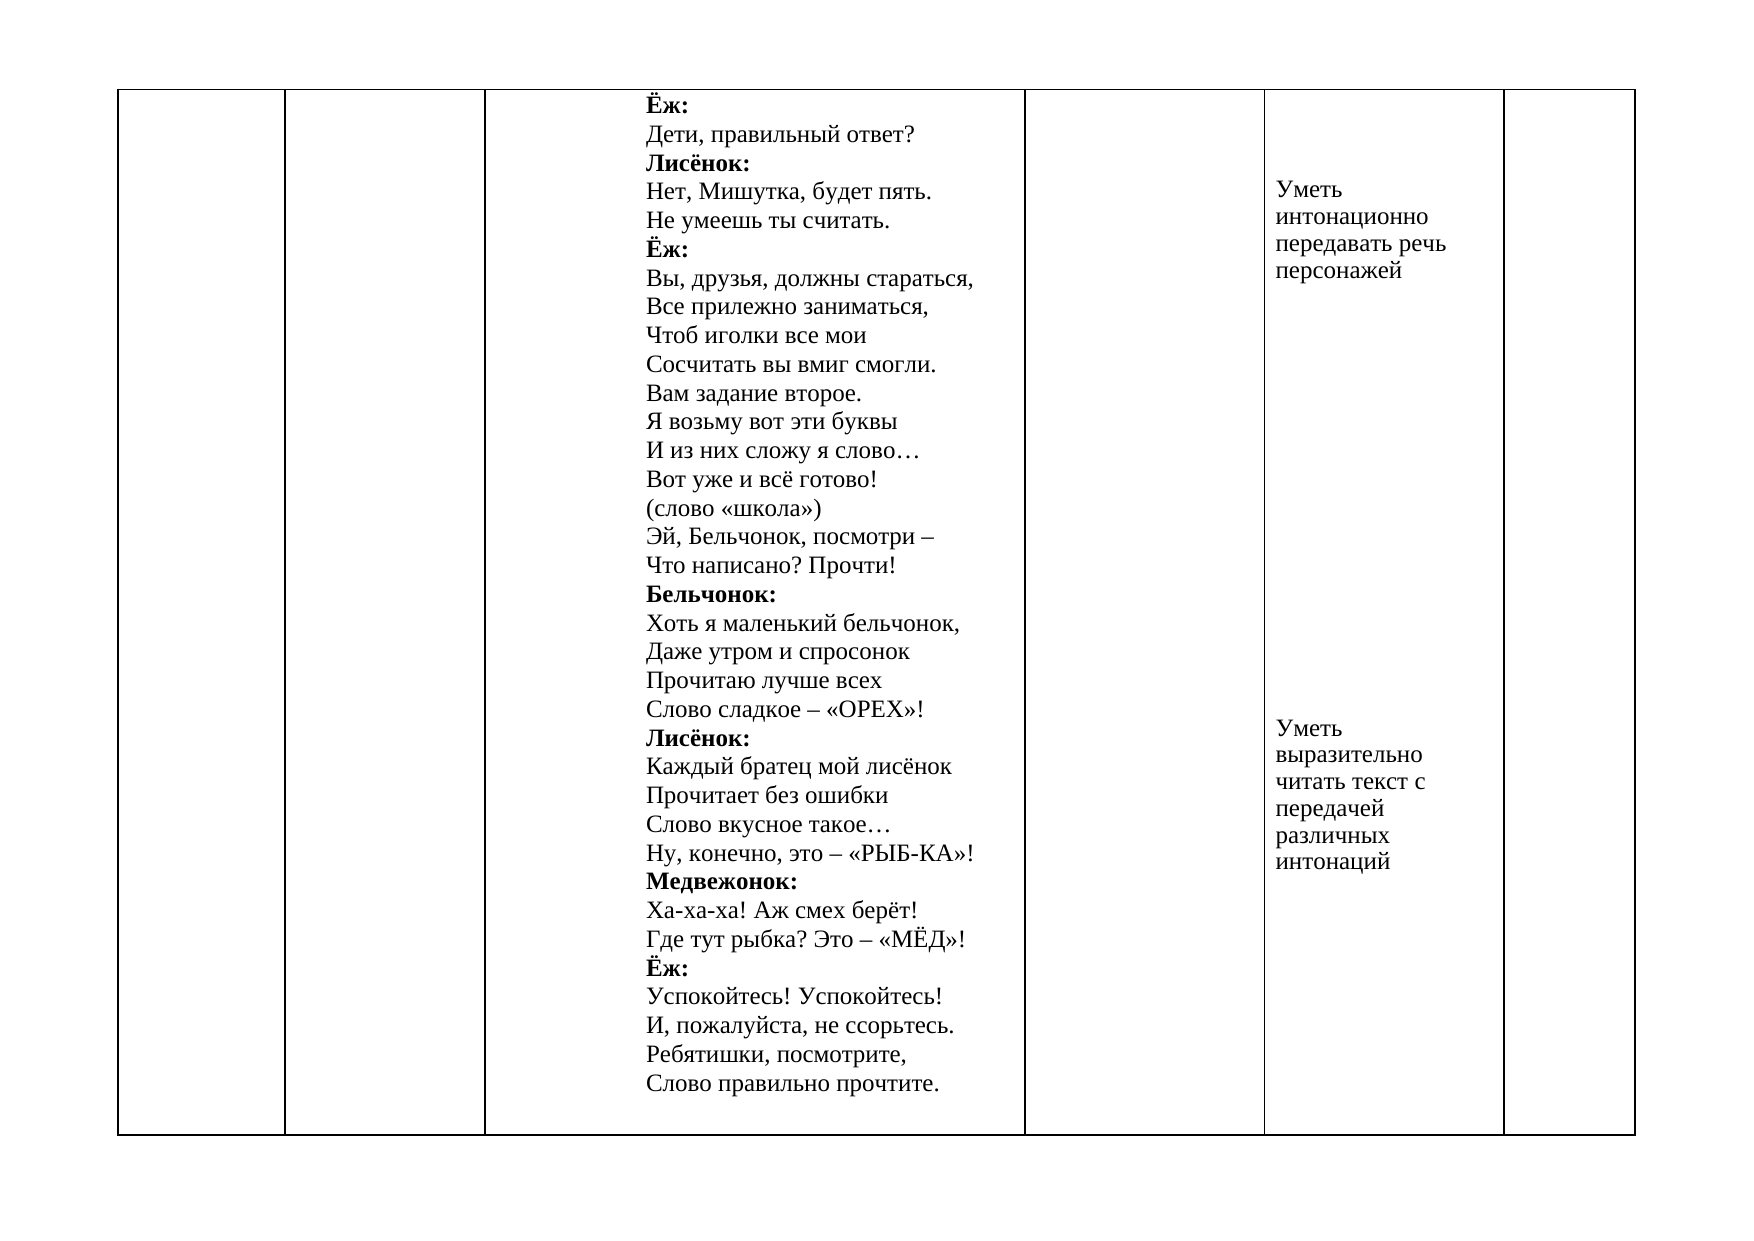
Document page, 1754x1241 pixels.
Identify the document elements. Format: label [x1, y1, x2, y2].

table_header [1026, 90, 1264, 1134]
table_header [286, 90, 484, 1134]
table_header [486, 90, 1024, 1134]
table_header [1505, 90, 1634, 1134]
table_header [119, 90, 284, 1134]
table_header [1265, 90, 1503, 1134]
